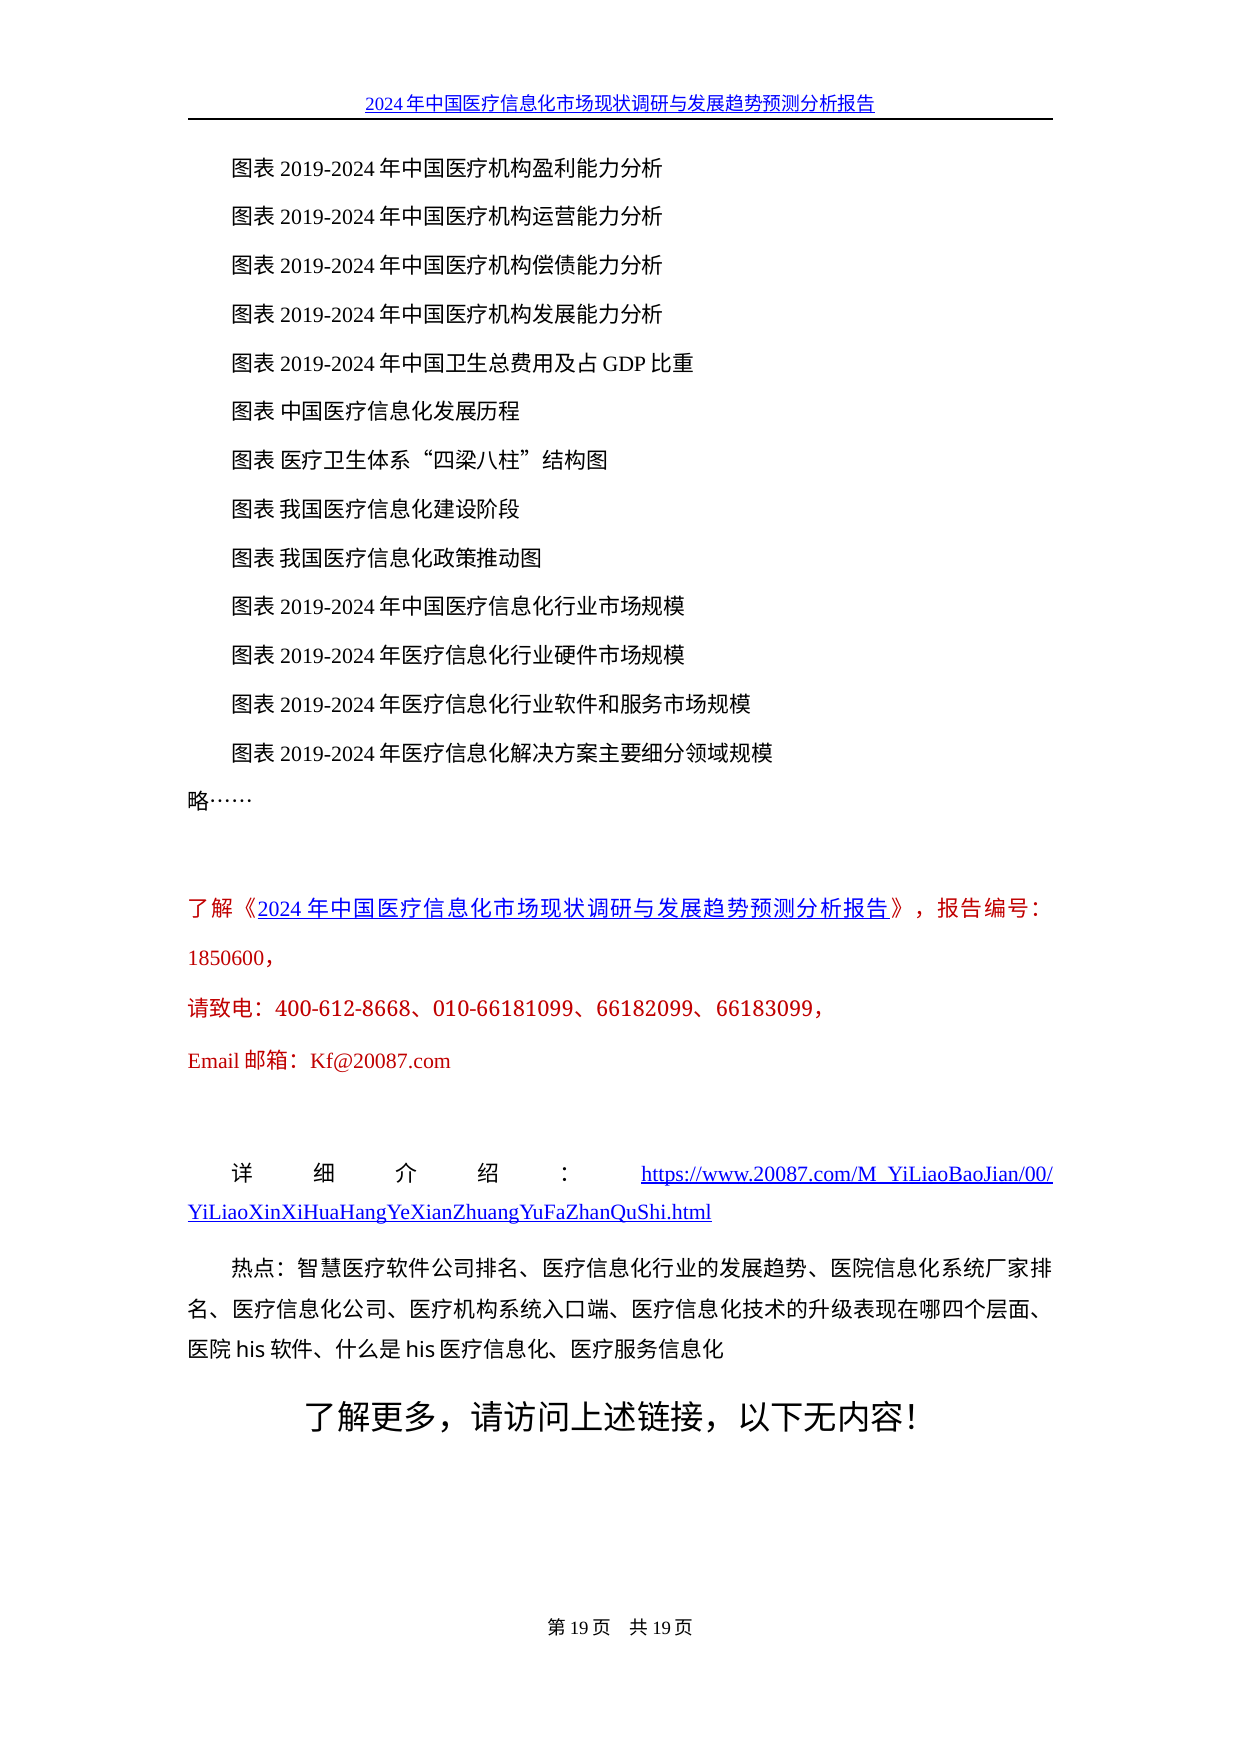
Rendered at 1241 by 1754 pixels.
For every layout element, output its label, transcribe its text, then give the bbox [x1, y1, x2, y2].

text 热点：智慧医疗软件公司排名、医疗信息化行业的发展趋势、医院信息化系统厂家排名、医疗信息化公司、医疗机构系统入口端、医疗信息化技术的升级表现在哪四个层面、医院his软件、什么是his医疗信息化、医疗服务信息化 [187, 1251, 1053, 1364]
text 详细介绍：https://www.20087.com/M_YiLiaoBaoJian/00/YiLiaoXinXiHuaHangYeXianZhuangYuFaZhanQuShi.html [187, 1155, 1053, 1228]
text Email邮箱：Kf@20087.com [187, 1042, 1053, 1075]
title 了解更多，请访问上述链接，以下无内容！ [187, 1382, 1053, 1447]
text 了解《2024年中国医疗信息化市场现状调研与发展趋势预测分析报告》，报告编号：1850600， [187, 890, 1053, 972]
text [187, 150, 1053, 816]
text 请致电：400-612-8668、010-66181099、66182099、66183099， [187, 991, 1053, 1023]
